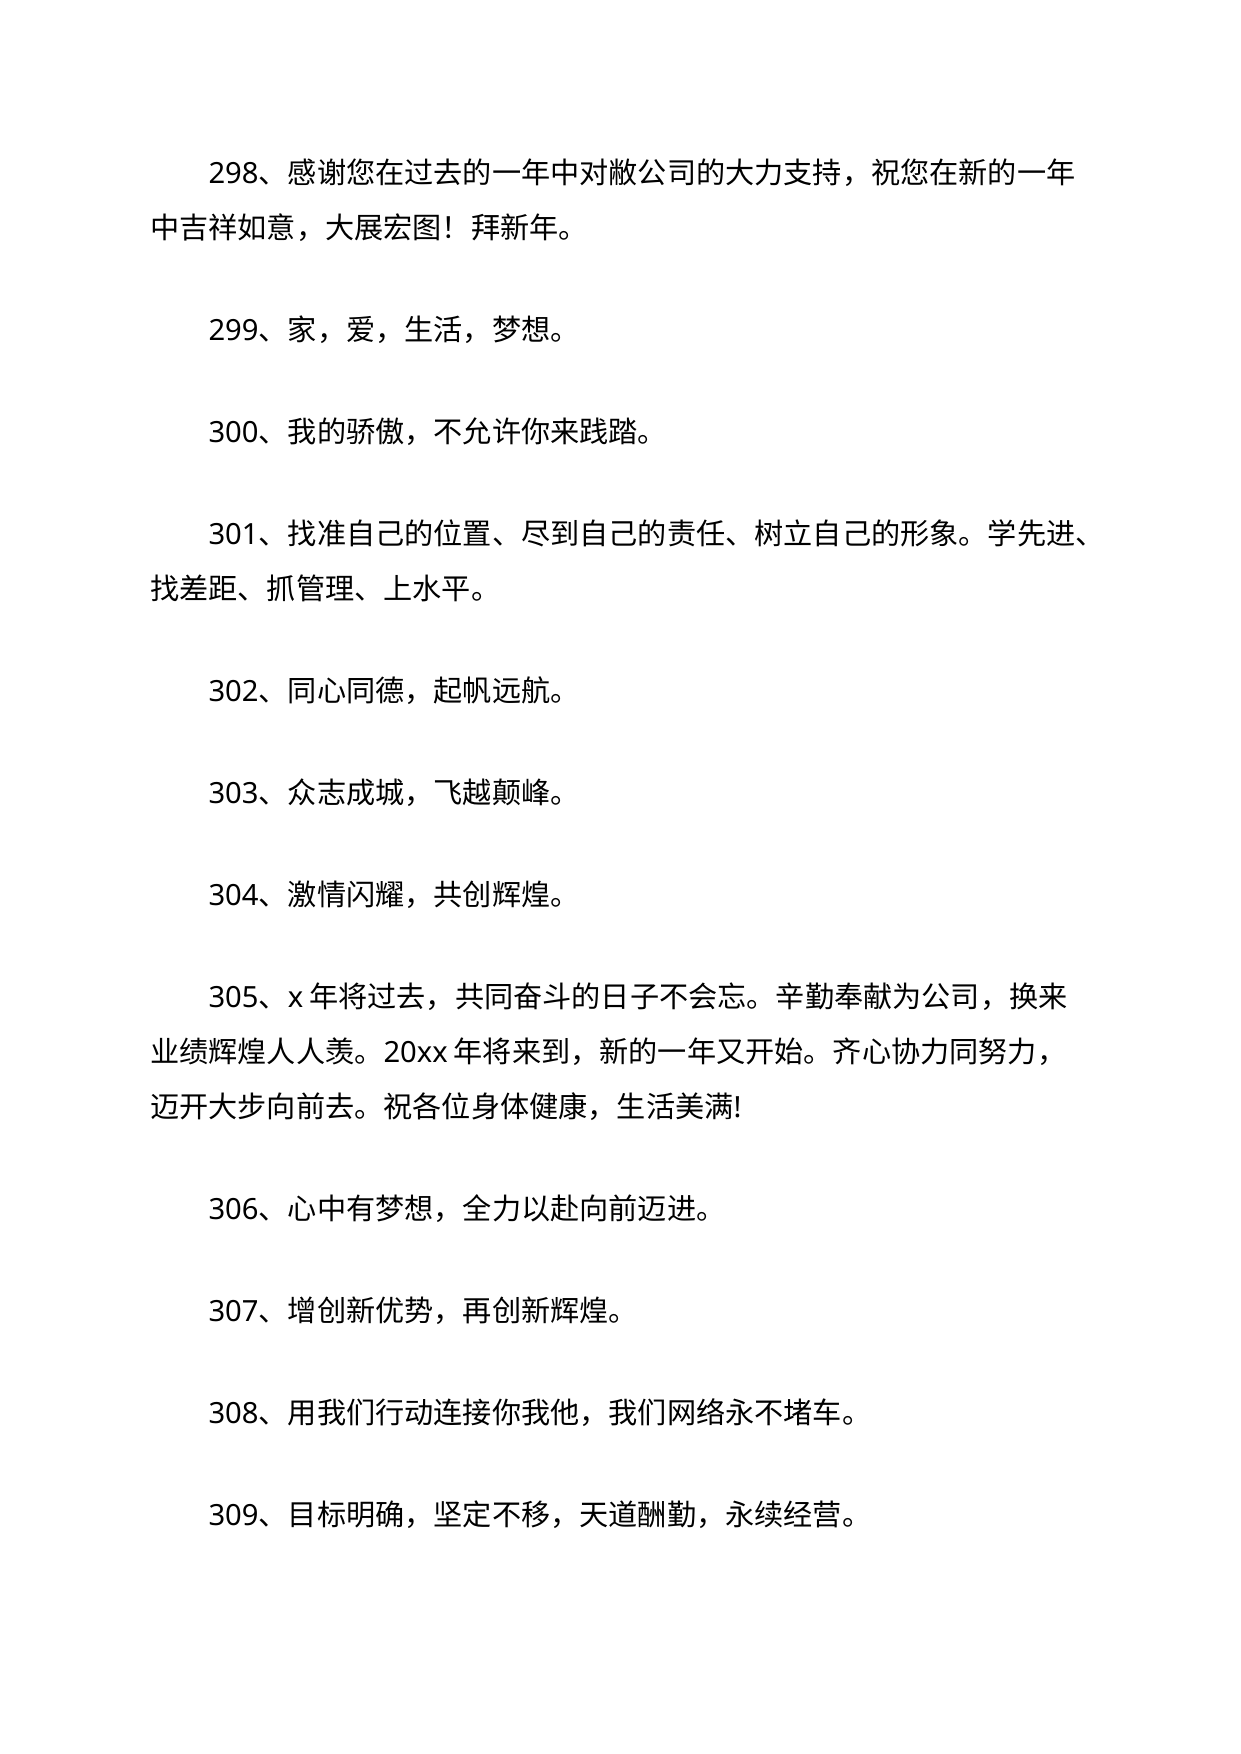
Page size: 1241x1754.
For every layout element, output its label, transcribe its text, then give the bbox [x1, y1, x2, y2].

text 308、用我们行动连接你我他，我们网络永不堵车。 [150, 1389, 1090, 1432]
text 309、目标明确，坚定不移，天道酬勤，永续经营。 [150, 1491, 1090, 1534]
text 304、激情闪耀，共创辉煌。 [150, 871, 1090, 914]
text 302、同心同德，起帆远航。 [150, 667, 1090, 710]
text 298、感谢您在过去的一年中对敝公司的大力支持，祝您在新的一年中吉祥如意，大展宏图！拜新年。 [150, 150, 1090, 247]
text 305、x年将过去，共同奋斗的日子不会忘。辛勤奉献为公司，换来业绩辉煌人人羡。20xx年将来到，新的一年又开始。齐心协力同努力，迈开大步向前去。祝各位身体健康，生活美满! [150, 973, 1090, 1126]
text 299、家，爱，生活，梦想。 [150, 307, 1090, 349]
text 303、众志成城，飞越颠峰。 [150, 769, 1090, 812]
text 307、增创新优势，再创新辉煌。 [150, 1287, 1090, 1330]
text 300、我的骄傲，不允许你来践踏。 [150, 409, 1090, 451]
text 306、心中有梦想，全力以赴向前迈进。 [150, 1185, 1090, 1228]
text 301、找准自己的位置、尽到自己的责任、树立自己的形象。学先进、找差距、抓管理、上水平。 [150, 511, 1090, 608]
